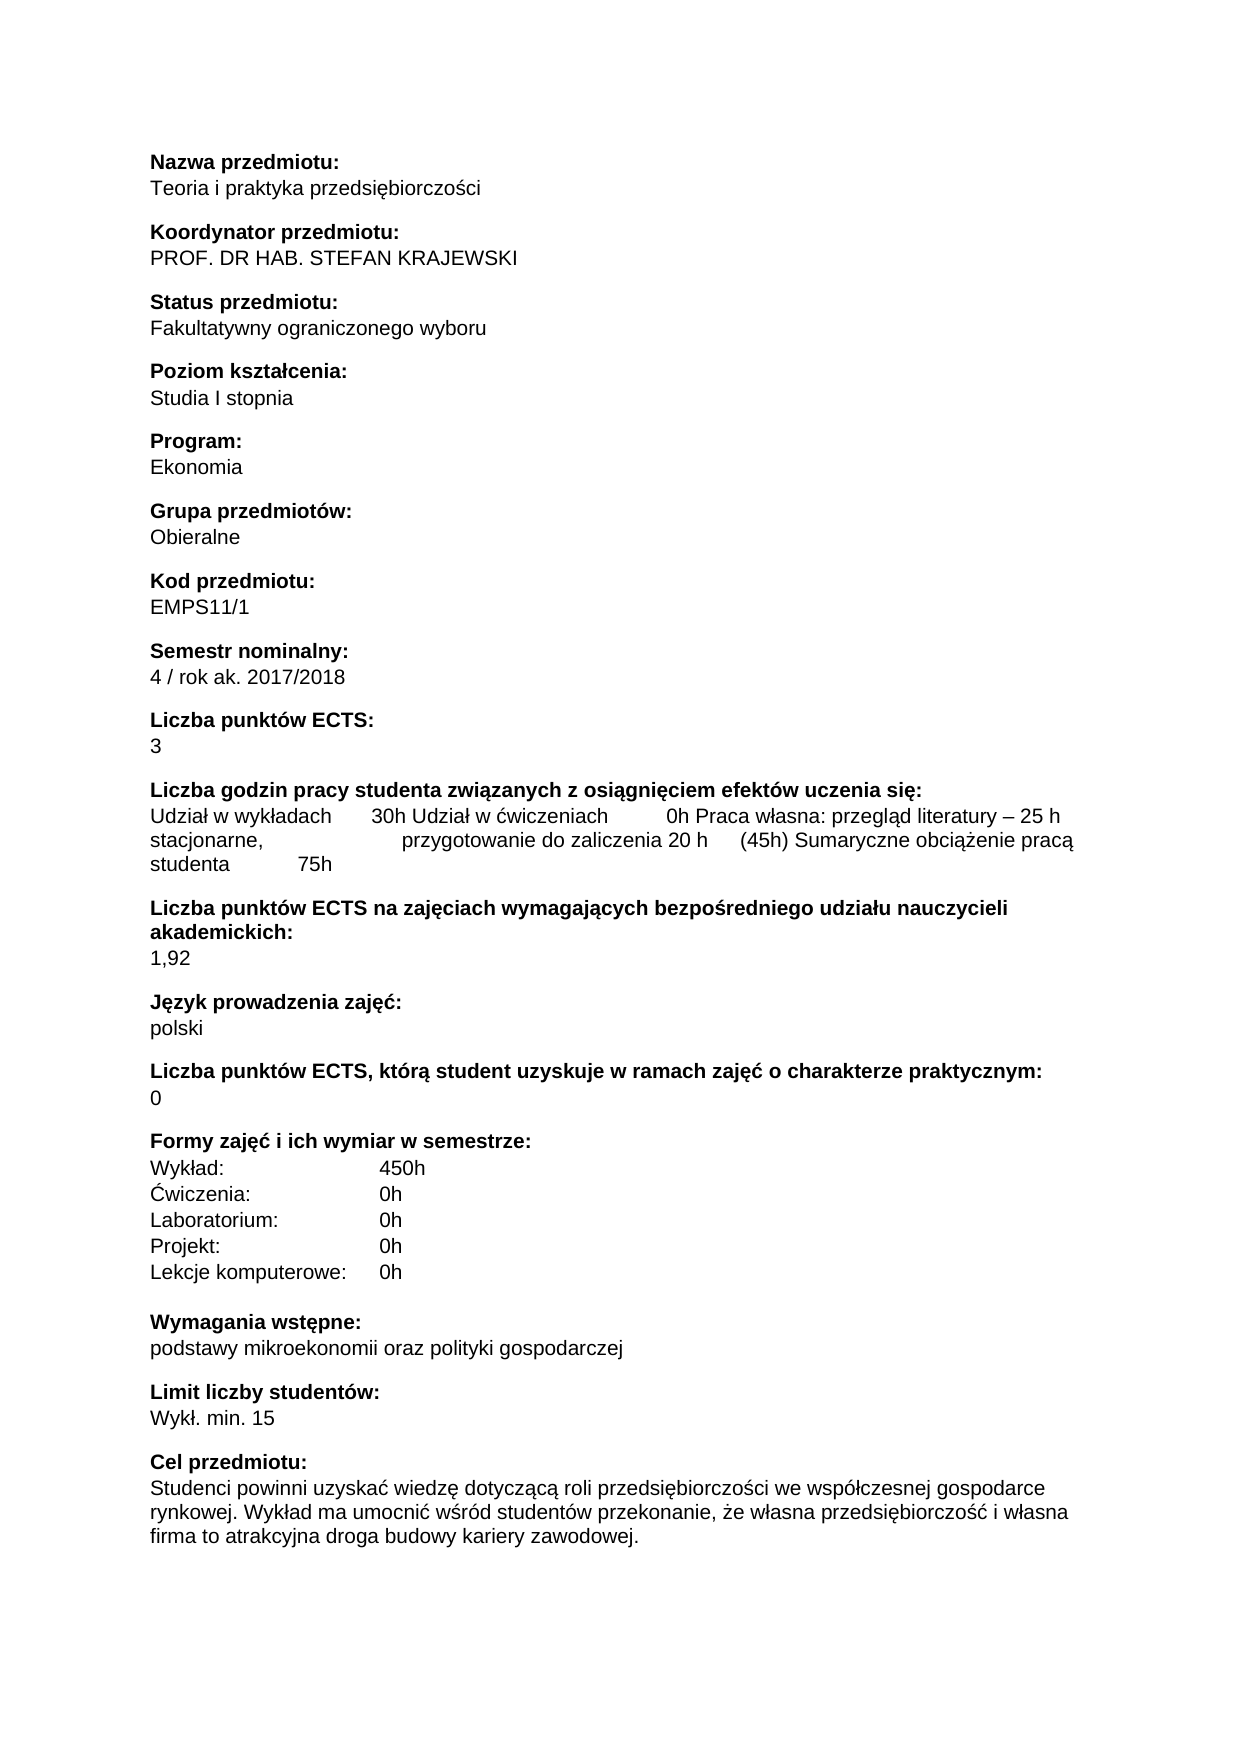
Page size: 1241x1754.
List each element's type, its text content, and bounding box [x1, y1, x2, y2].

table_cell 0h [369, 1232, 597, 1258]
text Wykł. min. 15 [150, 1406, 1090, 1430]
text Koordynator przedmiotu: [150, 220, 1090, 244]
text Grupa przedmiotów: [150, 499, 1090, 523]
text Formy zajęć i ich wymiar w semestrze: [150, 1129, 1090, 1153]
text Cel przedmiotu: [150, 1449, 1090, 1473]
text Kod przedmiotu: [150, 569, 1090, 593]
text Nazwa przedmiotu: [150, 150, 1090, 174]
table_cell Lekcje komputerowe: [140, 1260, 367, 1284]
text Fakultatywny ograniczonego wyboru [150, 316, 1090, 339]
text Ekonomia [150, 455, 1090, 479]
table_cell 0h [369, 1206, 597, 1232]
text 0 [150, 1085, 1090, 1109]
text Teoria i praktyka przedsiębiorczości [150, 176, 1090, 200]
text Liczba punktów ECTS na zajęciach wymagających bezpośredniego udziału nauczycieli akademickich: [150, 896, 1090, 944]
table_header 450h [369, 1156, 597, 1180]
text Wymagania wstępne: [150, 1310, 1090, 1334]
table_header Wykład: [140, 1156, 367, 1180]
text Status przedmiotu: [150, 289, 1090, 313]
text 1,92 [150, 946, 1090, 970]
table_cell Ćwiczenia: [140, 1182, 367, 1206]
text Obieralne [150, 525, 1090, 549]
table_cell 0h [369, 1180, 597, 1206]
text Udział w wykładach 30h Udział w ćwiczeniach 0h Praca własna: przegląd literatury – 25 h stacjonarne, przygotowanie do zaliczenia 20 h (45h) Sumaryczne obciążenie pracą studenta 75h [150, 804, 1090, 876]
text Program: [150, 429, 1090, 453]
text 3 [150, 734, 1090, 758]
text Semestr nominalny: [150, 638, 1090, 662]
text Liczba punktów ECTS, którą student uzyskuje w ramach zajęć o charakterze praktycznym: [150, 1059, 1090, 1083]
text Studenci powinni uzyskać wiedzę dotyczącą roli przedsiębiorczości we współczesnej gospodarce rynkowej. Wykład ma umocnić wśród studentów przekonanie, że własna przedsiębiorczość i własna firma to atrakcyjna droga budowy kariery zawodowej. [150, 1476, 1090, 1547]
text Limit liczby studentów: [150, 1380, 1090, 1404]
table_cell 0h [369, 1258, 597, 1284]
text 4 / rok ak. 2017/2018 [150, 664, 1090, 688]
table_cell Projekt: [140, 1234, 367, 1258]
text podstawy mikroekonomii oraz polityki gospodarczej [150, 1336, 1090, 1360]
text Studia I stopnia [150, 385, 1090, 409]
text EMPS11/1 [150, 595, 1090, 619]
table_cell Laboratorium: [140, 1208, 367, 1232]
text Liczba punktów ECTS: [150, 708, 1090, 732]
text Poziom kształcenia: [150, 359, 1090, 383]
text Liczba godzin pracy studenta związanych z osiągnięciem efektów uczenia się: [150, 778, 1090, 802]
text Język prowadzenia zajęć: [150, 989, 1090, 1013]
text polski [150, 1016, 1090, 1039]
text PROF. DR HAB. STEFAN KRAJEWSKI [150, 246, 1090, 270]
